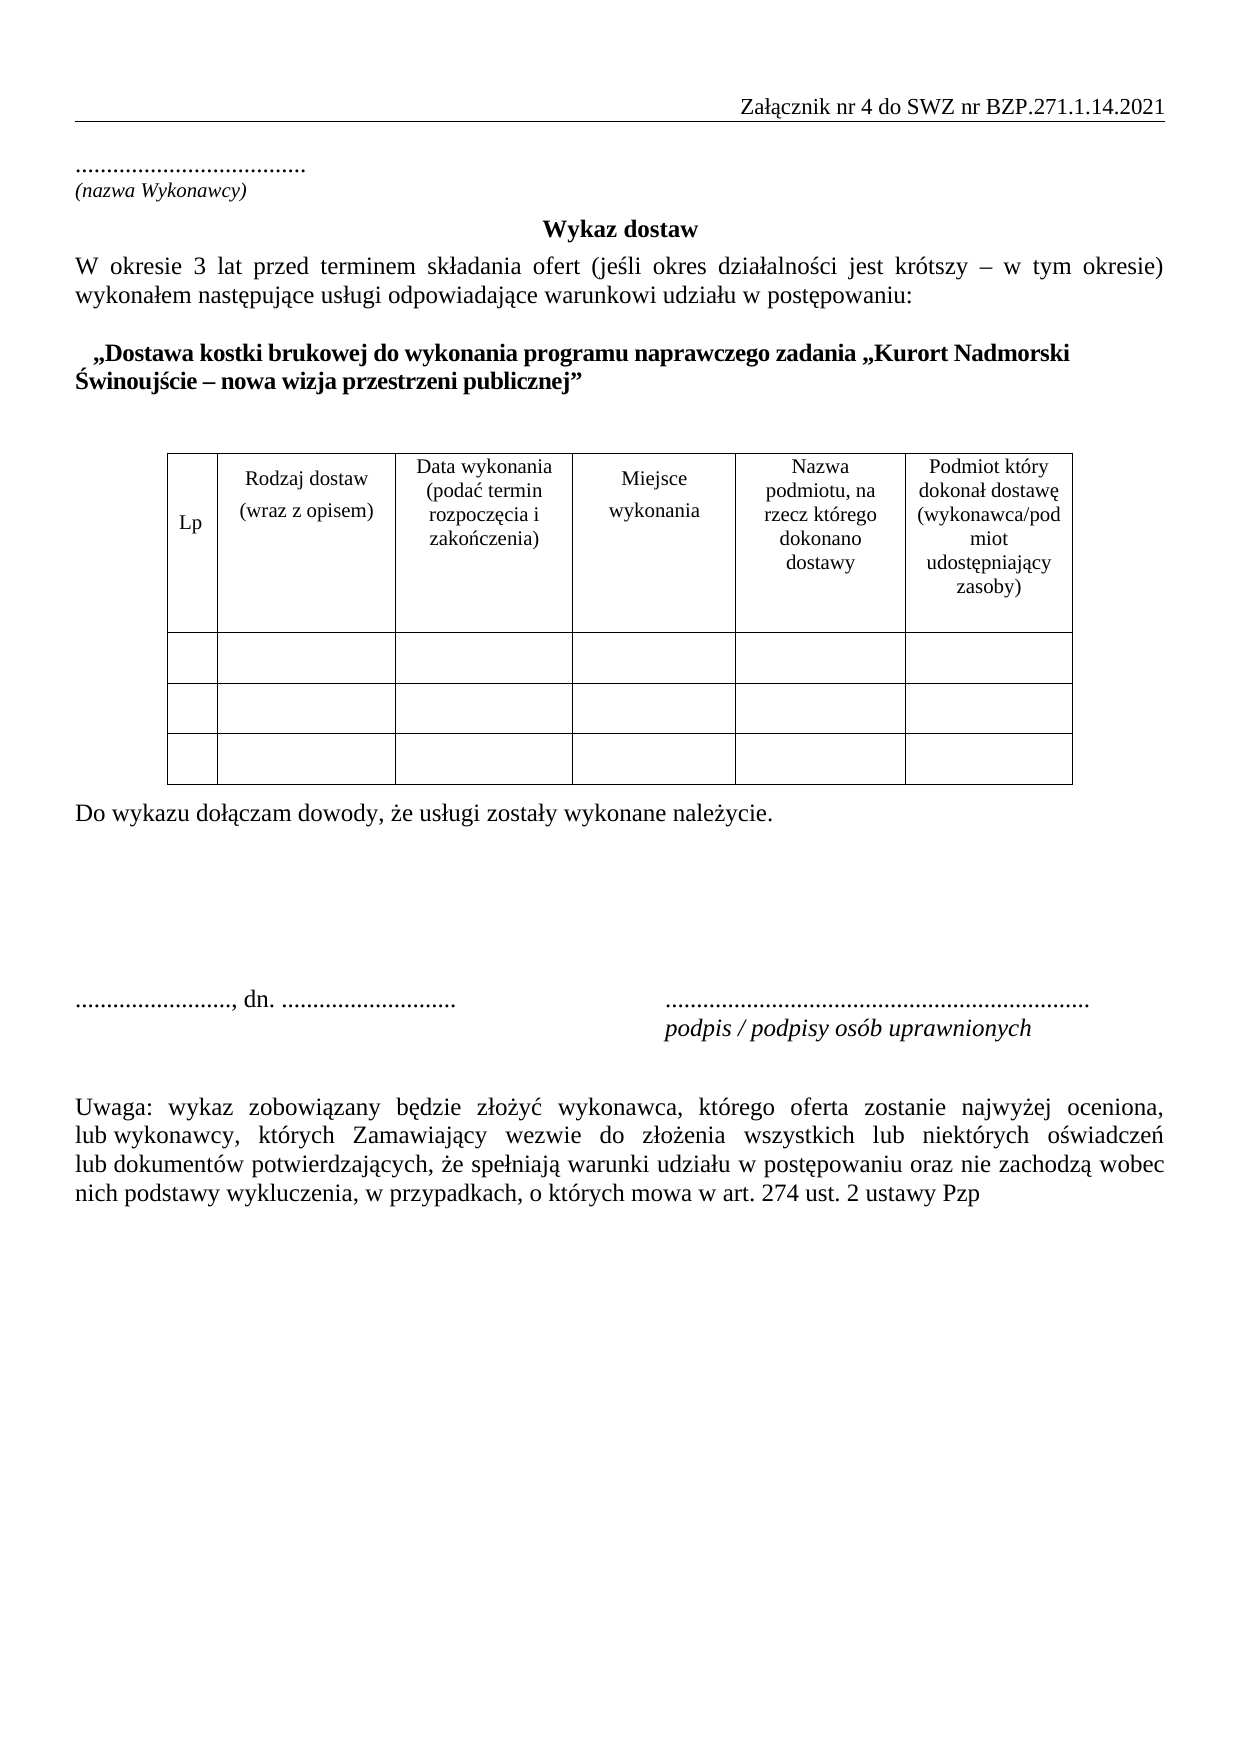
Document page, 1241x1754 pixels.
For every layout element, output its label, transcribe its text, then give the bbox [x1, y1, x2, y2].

table_cell [168, 633, 217, 682]
table_header Rodzaj dostaw (wraz z opisem) [218, 454, 395, 632]
table_cell [168, 734, 217, 784]
text Uwaga: wykaz zobowiązany będzie złożyć wykonawca, którego oferta zostanie najwyżej oceniona, lub wykonawcy, których Zamawiający wezwie do złożenia wszystkich lub niektórych oświadczeń lub dokumentów potwierdzających, że spełniają warunki udziału w postępowaniu oraz nie zachodzą wobec nich podstawy wykluczenia, w przypadkach, o których mowa w art. 274 ust. 2 ustawy Pzp [75, 1092, 1165, 1207]
table_cell [906, 734, 1072, 784]
text podpis / podpisy osób uprawnionych [591, 1013, 1165, 1042]
text „Dostawa kostki brukowej do wykonania programu naprawczego zadania „Kurort Nadmorski Świnoujście – nowa wizja przestrzeni publicznej” [75, 338, 1165, 395]
table_cell [736, 684, 905, 733]
table_cell [906, 633, 1072, 682]
text ..................................... [75, 149, 1165, 178]
table_header Nazwa podmiotu, na rzecz którego dokonano dostawy [736, 454, 905, 632]
table_cell [396, 734, 572, 784]
table_cell [736, 734, 905, 784]
table_cell [736, 633, 905, 682]
text ........................., dn. ............................ .................................................................... [75, 984, 1165, 1013]
table_cell [396, 633, 572, 682]
table_cell [396, 684, 572, 733]
table_header Data wykonania (podać termin rozpoczęcia i zakończenia) [396, 454, 572, 632]
table_header Podmiot który dokonał dostawę (wykonawca/podmiot udostępniający zasoby) [906, 454, 1072, 632]
text Do wykazu dołączam dowody, że usługi zostały wykonane należycie. [75, 798, 1165, 826]
table_cell [906, 684, 1072, 733]
table_cell [218, 684, 395, 733]
table_cell [573, 684, 735, 733]
table_cell [573, 734, 735, 784]
text W okresie 3 lat przed terminem składania ofert (jeśli okres działalności jest krótszy – w tym okresie) wykonałem następujące usługi odpowiadające warunkowi udziału w postępowaniu: [75, 251, 1165, 309]
text Wykaz dostaw [75, 214, 1165, 243]
table_cell [168, 684, 217, 733]
table_cell [218, 633, 395, 682]
table_header Miejsce wykonania [573, 454, 735, 632]
table_cell [218, 734, 395, 784]
text (nazwa Wykonawcy) [75, 178, 1165, 202]
table_header Lp [168, 454, 217, 632]
table_cell [573, 633, 735, 682]
